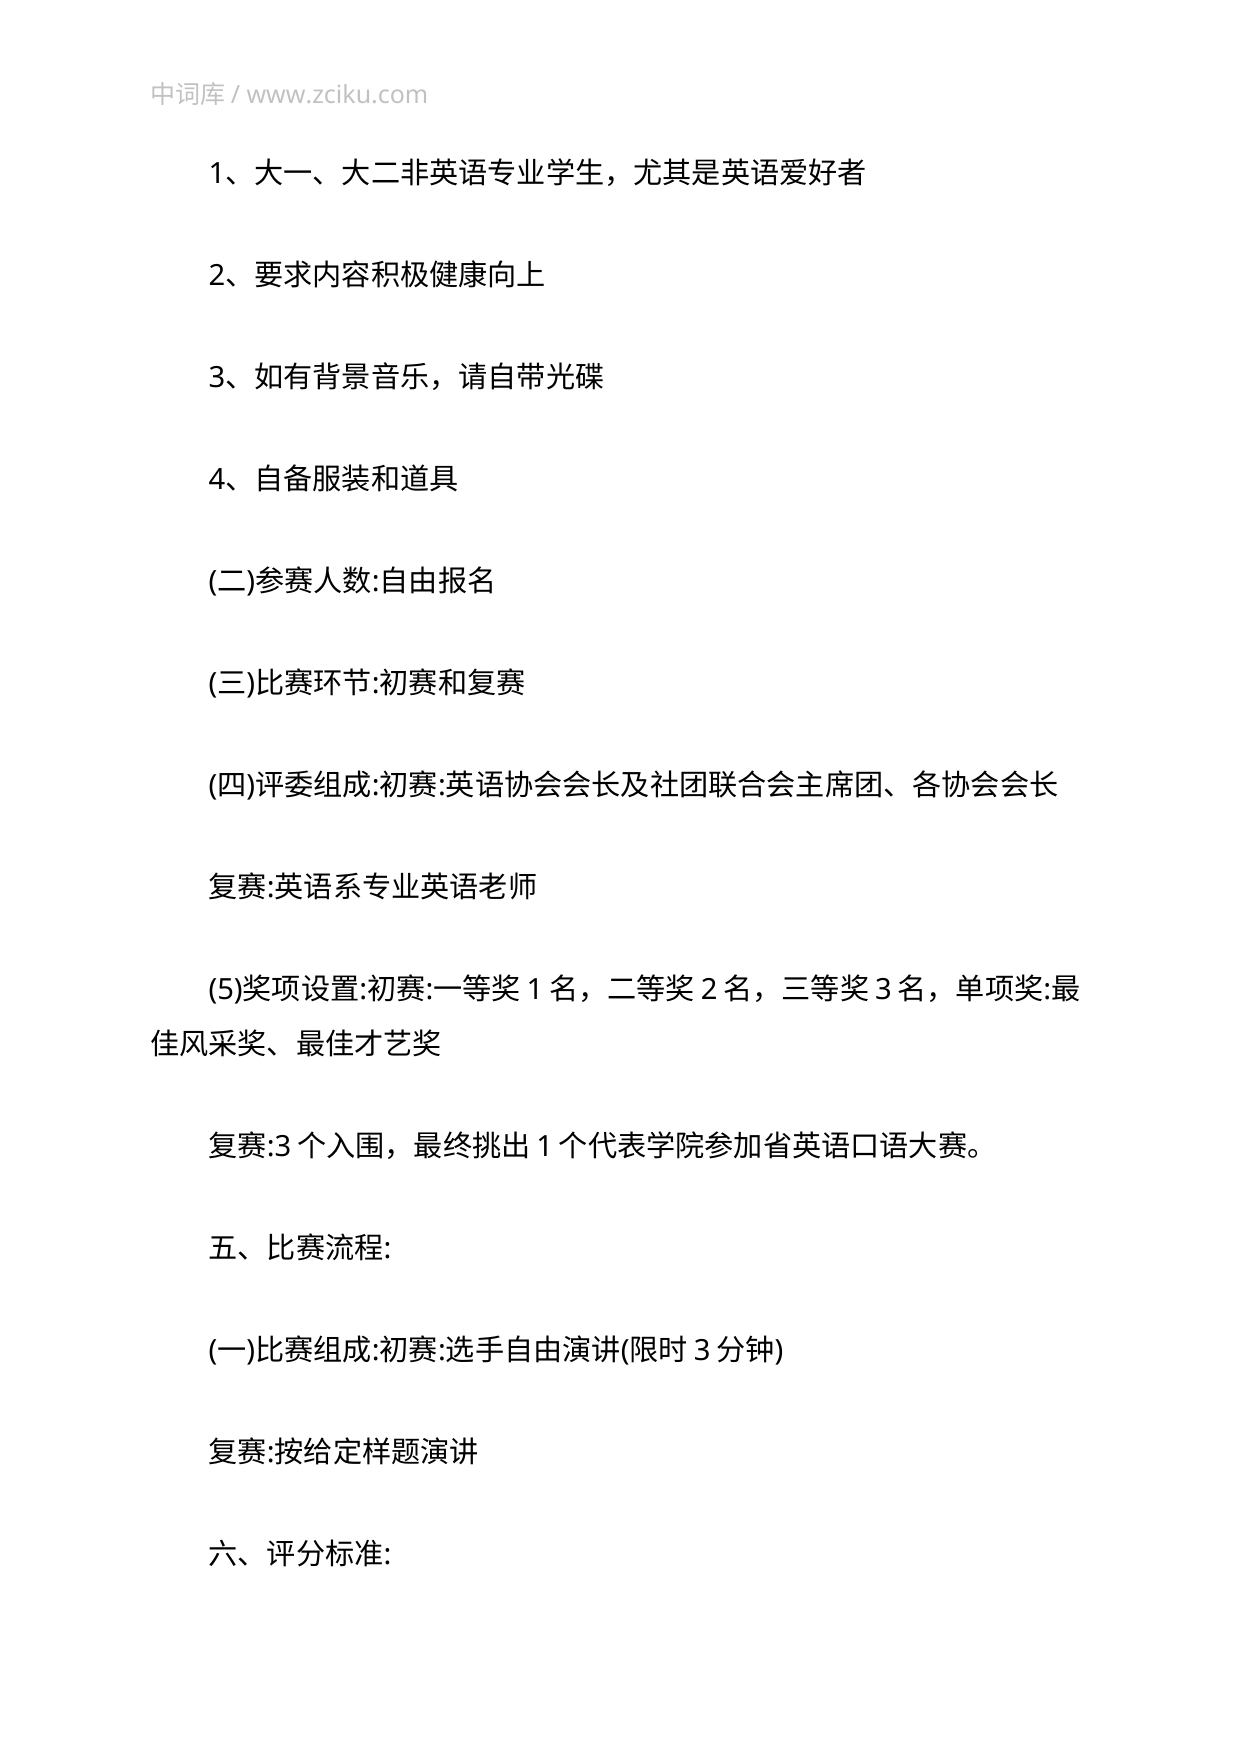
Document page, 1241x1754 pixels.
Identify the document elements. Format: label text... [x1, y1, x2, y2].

text (5)奖项设置:初赛:一等奖1名，二等奖2名，三等奖3名，单项奖:最佳风采奖、最佳才艺奖 [150, 966, 1090, 1063]
text 4、自备服装和道具 [150, 456, 1090, 498]
text 复赛:英语系专业英语老师 [150, 864, 1090, 906]
text 五、比赛流程: [150, 1224, 1090, 1267]
text 六、评分标准: [150, 1531, 1090, 1573]
text (三)比赛环节:初赛和复赛 [150, 660, 1090, 702]
text 1、大一、大二非英语专业学生，尤其是英语爱好者 [150, 150, 1090, 192]
text 2、要求内容积极健康向上 [150, 252, 1090, 294]
text 复赛:3个入围，最终挑出1个代表学院参加省英语口语大赛。 [150, 1123, 1090, 1165]
text 复赛:按给定样题演讲 [150, 1428, 1090, 1471]
text 3、如有背景音乐，请自带光碟 [150, 354, 1090, 396]
text (四)评委组成:初赛:英语协会会长及社团联合会主席团、各协会会长 [150, 762, 1090, 804]
text (一)比赛组成:初赛:选手自由演讲(限时3分钟) [150, 1327, 1090, 1369]
text (二)参赛人数:自由报名 [150, 558, 1090, 600]
